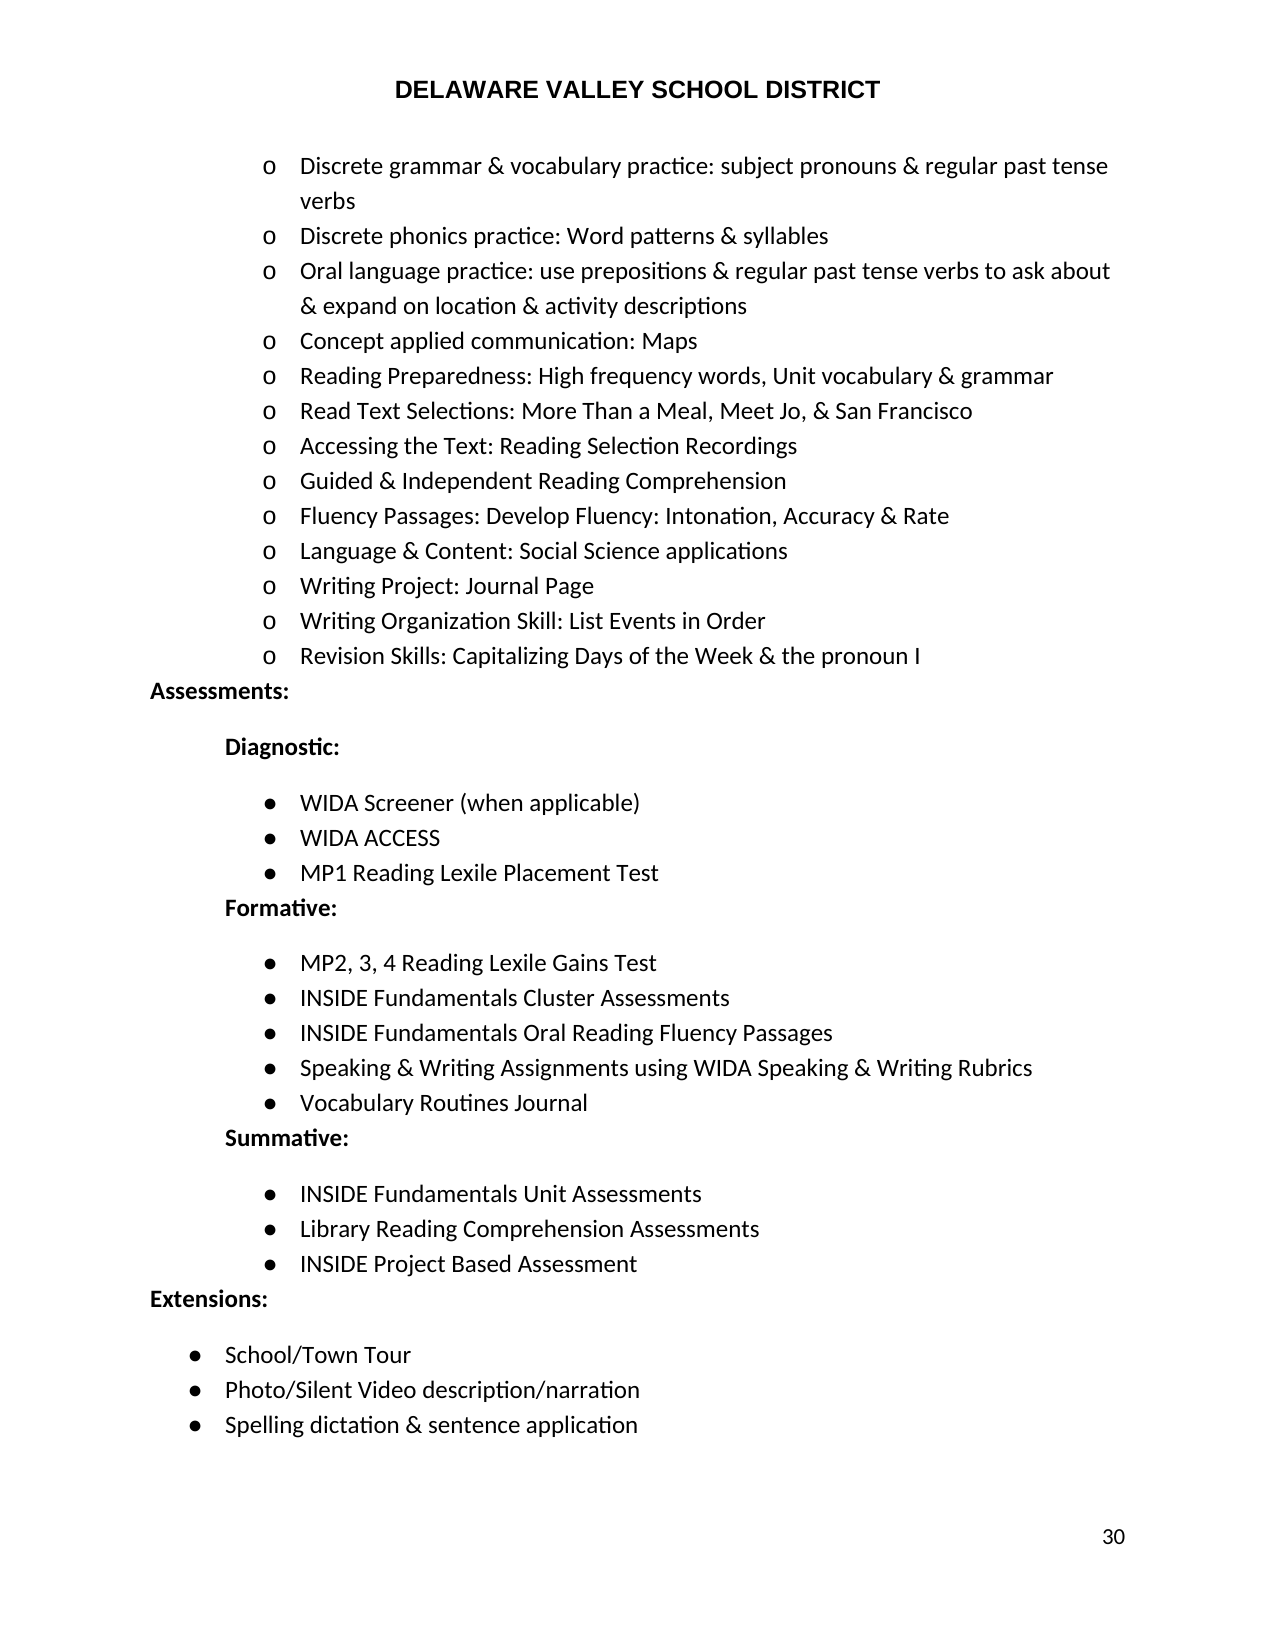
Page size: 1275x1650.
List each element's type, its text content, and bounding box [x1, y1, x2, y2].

list WIDA ACCESS [262, 822, 1125, 852]
text Extensions: [150, 1283, 1125, 1314]
list Read Text Selections: More Than a Meal, Meet Jo, & San Francisco [262, 395, 1125, 426]
list Writing Project: Journal Page [262, 570, 1125, 601]
text Summative: [150, 1122, 1125, 1153]
list Vocabulary Routines Journal [262, 1087, 1125, 1118]
list INSIDE Fundamentals Oral Reading Fluency Passages [262, 1017, 1125, 1048]
list Spelling dictation & sentence application [187, 1409, 1125, 1440]
list Language & Content: Social Science applications [262, 535, 1125, 566]
list Guided & Independent Reading Comprehension [262, 465, 1125, 496]
list INSIDE Project Based Assessment [262, 1248, 1125, 1279]
list Oral language practice: use prepositions & regular past tense verbs to ask about & expand on location & activity descriptions [262, 255, 1125, 321]
list Accessing the Text: Reading Selection Recordings [262, 430, 1125, 461]
list Revision Skills: Capitalizing Days of the Week & the pronoun I [262, 640, 1125, 671]
list Concept applied communication: Maps [262, 325, 1125, 356]
text Assessments: [150, 675, 1125, 706]
list Discrete grammar & vocabulary practice: subject pronouns & regular past tense verbs [262, 150, 1125, 216]
list MP2, 3, 4 Reading Lexile Gains Test [262, 947, 1125, 978]
text Diagnostic: [225, 731, 1125, 761]
list Writing Organization Skill: List Events in Order [262, 605, 1125, 636]
list Speaking & Writing Assignments using WIDA Speaking & Writing Rubrics [262, 1052, 1125, 1083]
text Formative: [150, 892, 1125, 922]
list Reading Preparedness: High frequency words, Unit vocabulary & grammar [262, 360, 1125, 391]
list Fluency Passages: Develop Fluency: Intonation, Accuracy & Rate [262, 500, 1125, 531]
list INSIDE Fundamentals Cluster Assessments [262, 982, 1125, 1013]
list Library Reading Comprehension Assessments [262, 1213, 1125, 1244]
list INSIDE Fundamentals Unit Assessments [262, 1178, 1125, 1209]
list School/Town Tour [187, 1339, 1125, 1370]
list MP1 Reading Lexile Placement Test [262, 857, 1125, 887]
list Discrete phonics practice: Word patterns & syllables [262, 220, 1125, 251]
list WIDA Screener (when applicable) [262, 787, 1125, 817]
list Photo/Silent Video description/narration [187, 1374, 1125, 1405]
